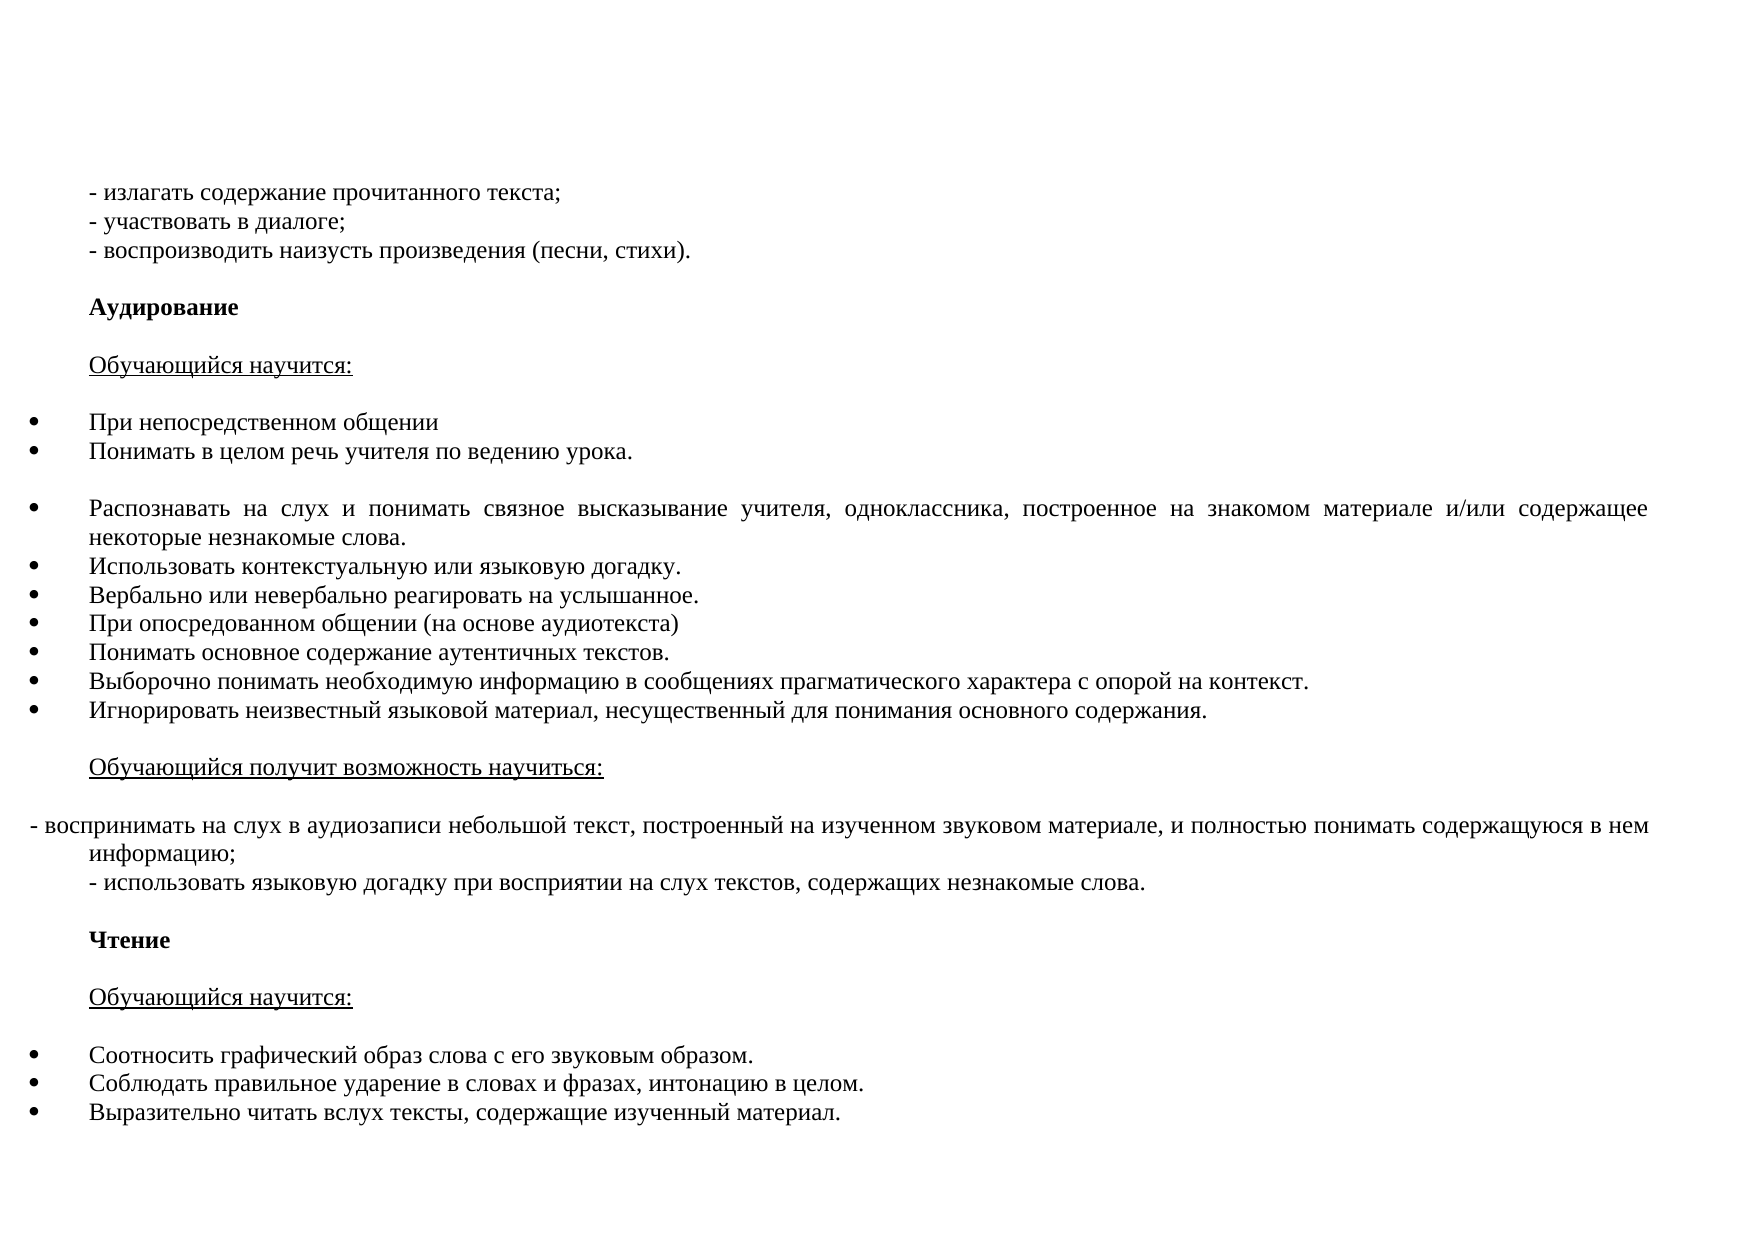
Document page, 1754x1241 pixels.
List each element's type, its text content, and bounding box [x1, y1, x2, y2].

text - воспринимать на слух в аудиозаписи небольшой текст, построенный на изученном звуковом материале, и полностью понимать содержащуюся в нем информацию; [29, 810, 1651, 867]
list Распознавать на слух и понимать связное высказывание учителя, одноклассника, построенное на знакомом материале и/или содержащее некоторые незнакомые слова. [29, 493, 1651, 551]
list При опосредованном общении (на основе аудиотекста) [29, 608, 1651, 637]
text Аудирование [29, 292, 1651, 321]
text - участвовать в диалоге; [29, 206, 1651, 235]
text - воспроизводить наизусть произведения (песни, стихи). [29, 235, 1651, 263]
list Вербально или невербально реагировать на услышанное. [29, 580, 1651, 608]
list Соотносить графический образ слова с его звуковым образом. [29, 1040, 1651, 1068]
list Соблюдать правильное ударение в словах и фразах, интонацию в целом. [29, 1068, 1651, 1097]
text Обучающийся научится: [29, 982, 1651, 1011]
list Выразительно читать вслух тексты, содержащие изученный материал. [29, 1097, 1651, 1126]
text - излагать содержание прочитанного текста; [29, 177, 1651, 206]
text Чтение [29, 925, 1651, 953]
list Понимать основное содержание аутентичных текстов. [29, 637, 1651, 666]
text Обучающийся получит возможность научиться: [29, 752, 1651, 781]
text - использовать языковую догадку при восприятии на слух текстов, содержащих незнакомые слова. [29, 867, 1651, 896]
list Понимать в целом речь учителя по ведению урока. [29, 436, 1651, 465]
text Обучающийся научится: [29, 350, 1651, 378]
list Использовать контекстуальную или языковую догадку. [29, 551, 1651, 580]
list Выборочно понимать необходимую информацию в сообщениях прагматического характера с опорой на контекст. [29, 666, 1651, 695]
list При непосредственном общении [29, 407, 1651, 436]
list Игнорировать неизвестный языковой материал, несущественный для понимания основного содержания. [29, 695, 1651, 723]
